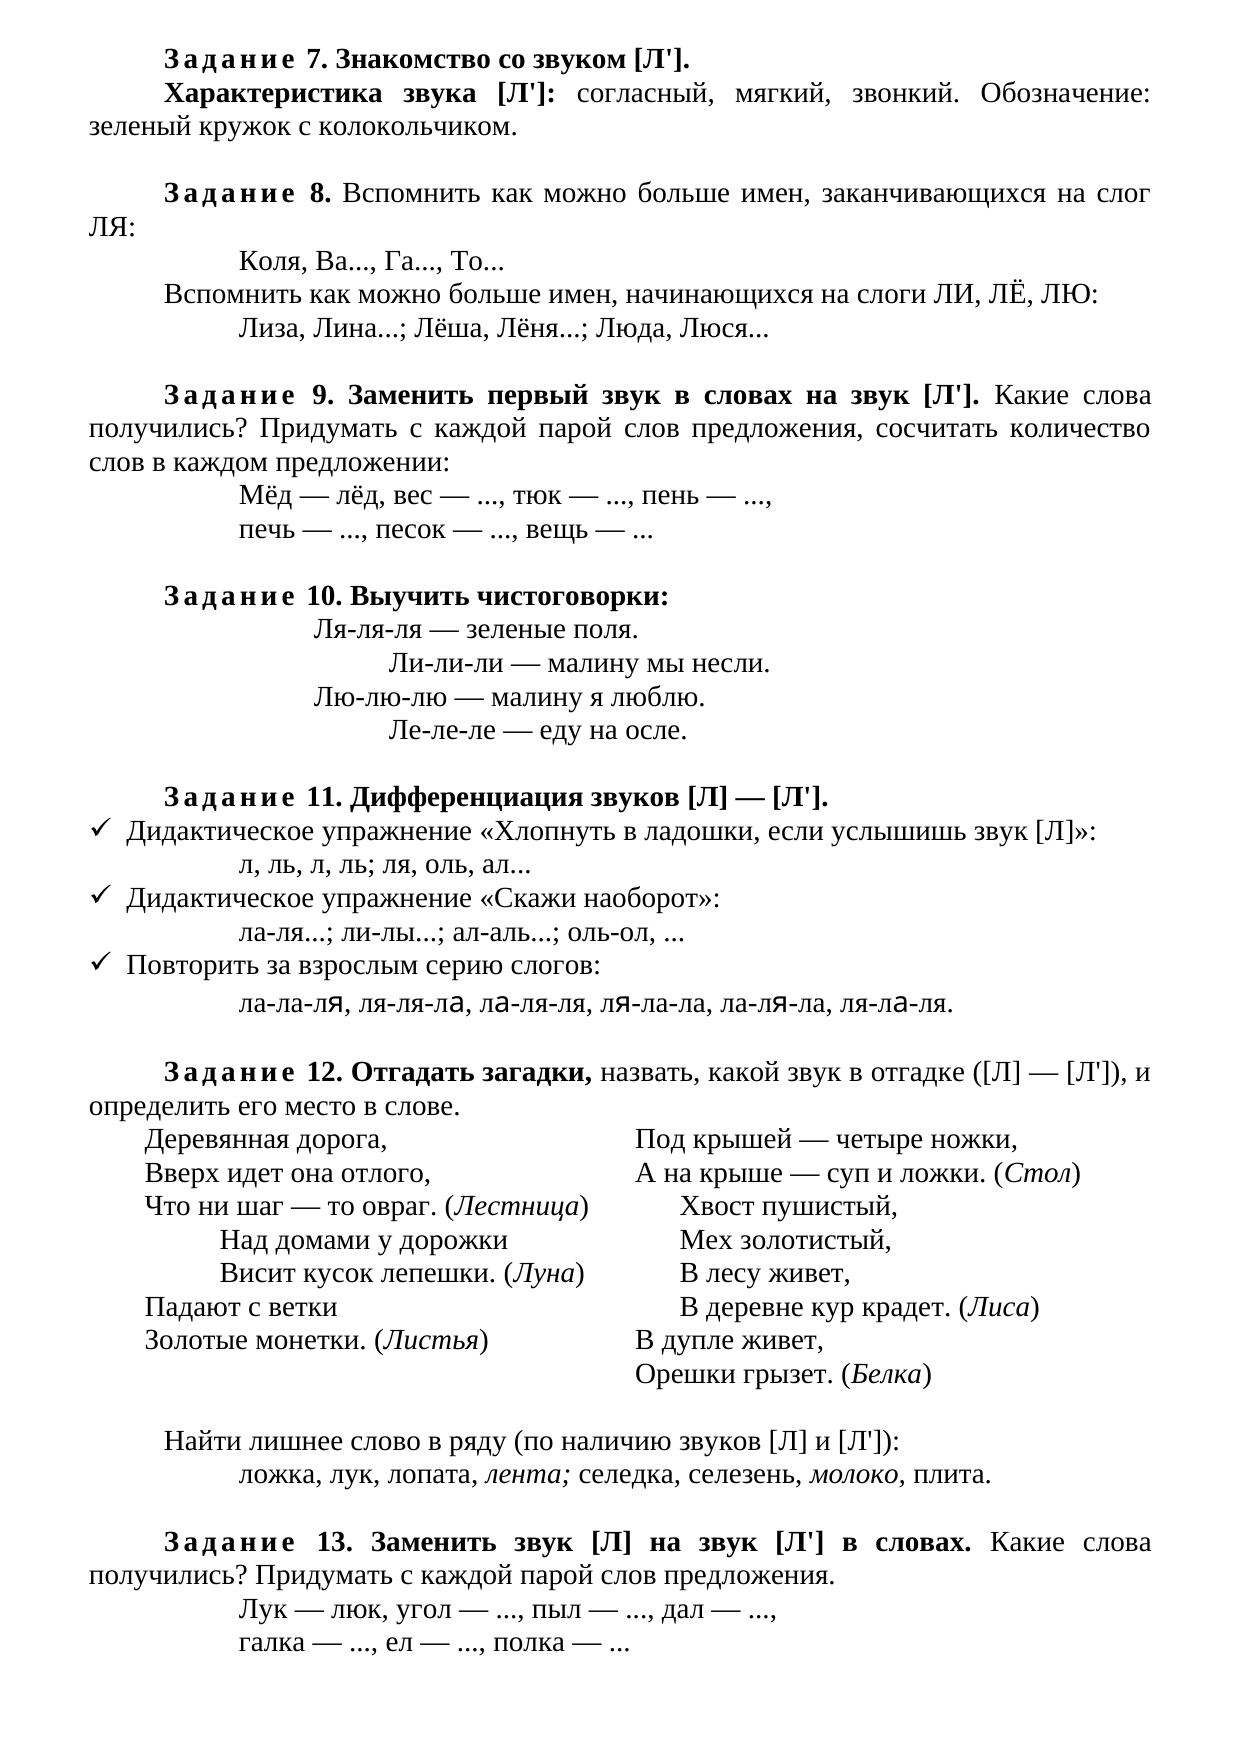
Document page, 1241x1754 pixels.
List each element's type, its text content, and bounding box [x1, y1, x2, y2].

table_header Под крышей — четыре ножки, А на крыше — суп и ложки. (Стол) Хвост пушистый, Мех золотистый, В лесу живет, В деревне кур крадет. (Лиса) В дупле живет, Орешки грызет. (Белка) [620, 1121, 1163, 1423]
text Задание 11. Дифференциация звуков [Л] — [Л']. [89, 779, 1152, 813]
text Ли-ли-ли — малину мы несли. [314, 645, 1152, 679]
list Повторить за взрослым серию слогов: [89, 947, 1152, 981]
table_header Деревянная дорога, Вверх идет она отлого, Что ни шаг — то овраг. (Лестница) Над домами у дорожки Висит кусок лепешки. (Луна) Падают с ветки Золотые монетки. (Листья) [133, 1121, 620, 1423]
text Ле-ле-ле — еду на осле. [314, 712, 1152, 746]
list Дидактическое упражнение «Хлопнуть в ладошки, если услышишь звук [Л]»: [89, 813, 1152, 846]
text Ля-ля-ля — зеленые поля. [239, 612, 1152, 645]
text ла-ла-ля, ля-ля-ла, ла-ля-ля, ля-ла-ла, ла-ля-ла, ля-ла-ля. [239, 981, 1152, 1021]
text Найти лишнее слово в ряду (по наличию звуков [Л] и [Л']): [89, 1423, 1152, 1457]
text Лук — люк, угол — ..., пыл — ..., дал — ..., [239, 1591, 1152, 1624]
text Коля, Ва..., Га..., То... [239, 243, 1152, 276]
text ла-ля...; ли-лы...; ал-аль...; оль-ол, ... [239, 914, 1152, 947]
text Характеристика звука [Л']: согласный, мягкий, звонкий. Обозначение: зеленый кружок с колокольчиком. [89, 75, 1152, 142]
text Задание 7. Знакомство со звуком [Л']. [89, 41, 1152, 75]
text Задание 13. Заменить звук [Л] на звук [Л'] в словах. Какие слова получились? Придумать с каждой парой слов предложения. [89, 1524, 1152, 1591]
text Задание 12. Отгадать загадки, назвать, какой звук в отгадке ([Л] — [Л']), и определить его место в слове. [89, 1054, 1152, 1121]
text ложка, лук, лопата, лента; селедка, селезень, молоко, плита. [239, 1457, 1152, 1490]
text Задание 8. Вспомнить как можно больше имен, заканчивающихся на слог ЛЯ: [89, 176, 1152, 243]
text Лю-лю-лю — малину я люблю. [239, 679, 1152, 712]
text Мёд — лёд, вес — ..., тюк — ..., пень — ..., [239, 477, 1152, 511]
text Лиза, Лина...; Лёша, Лёня...; Люда, Люся... [239, 310, 1152, 343]
text печь — ..., песок — ..., вещь — ... [239, 511, 1152, 544]
text Задание 9. Заменить первый звук в словах на звук [Л']. Какие слова получились? Придумать с каждой парой слов предложения, сосчитать количество слов в каждом предложении: [89, 377, 1152, 477]
list Дидактическое упражнение «Скажи наоборот»: [89, 880, 1152, 914]
text галка — ..., ел — ..., полка — ... [239, 1624, 1152, 1658]
text Задание 10. Выучить чистоговорки: [89, 578, 1152, 612]
text Вспомнить как можно больше имен, начинающихся на слоги ЛИ, ЛЁ, ЛЮ: [89, 276, 1152, 310]
text л, ль, л, ль; ля, оль, ал... [239, 846, 1152, 880]
